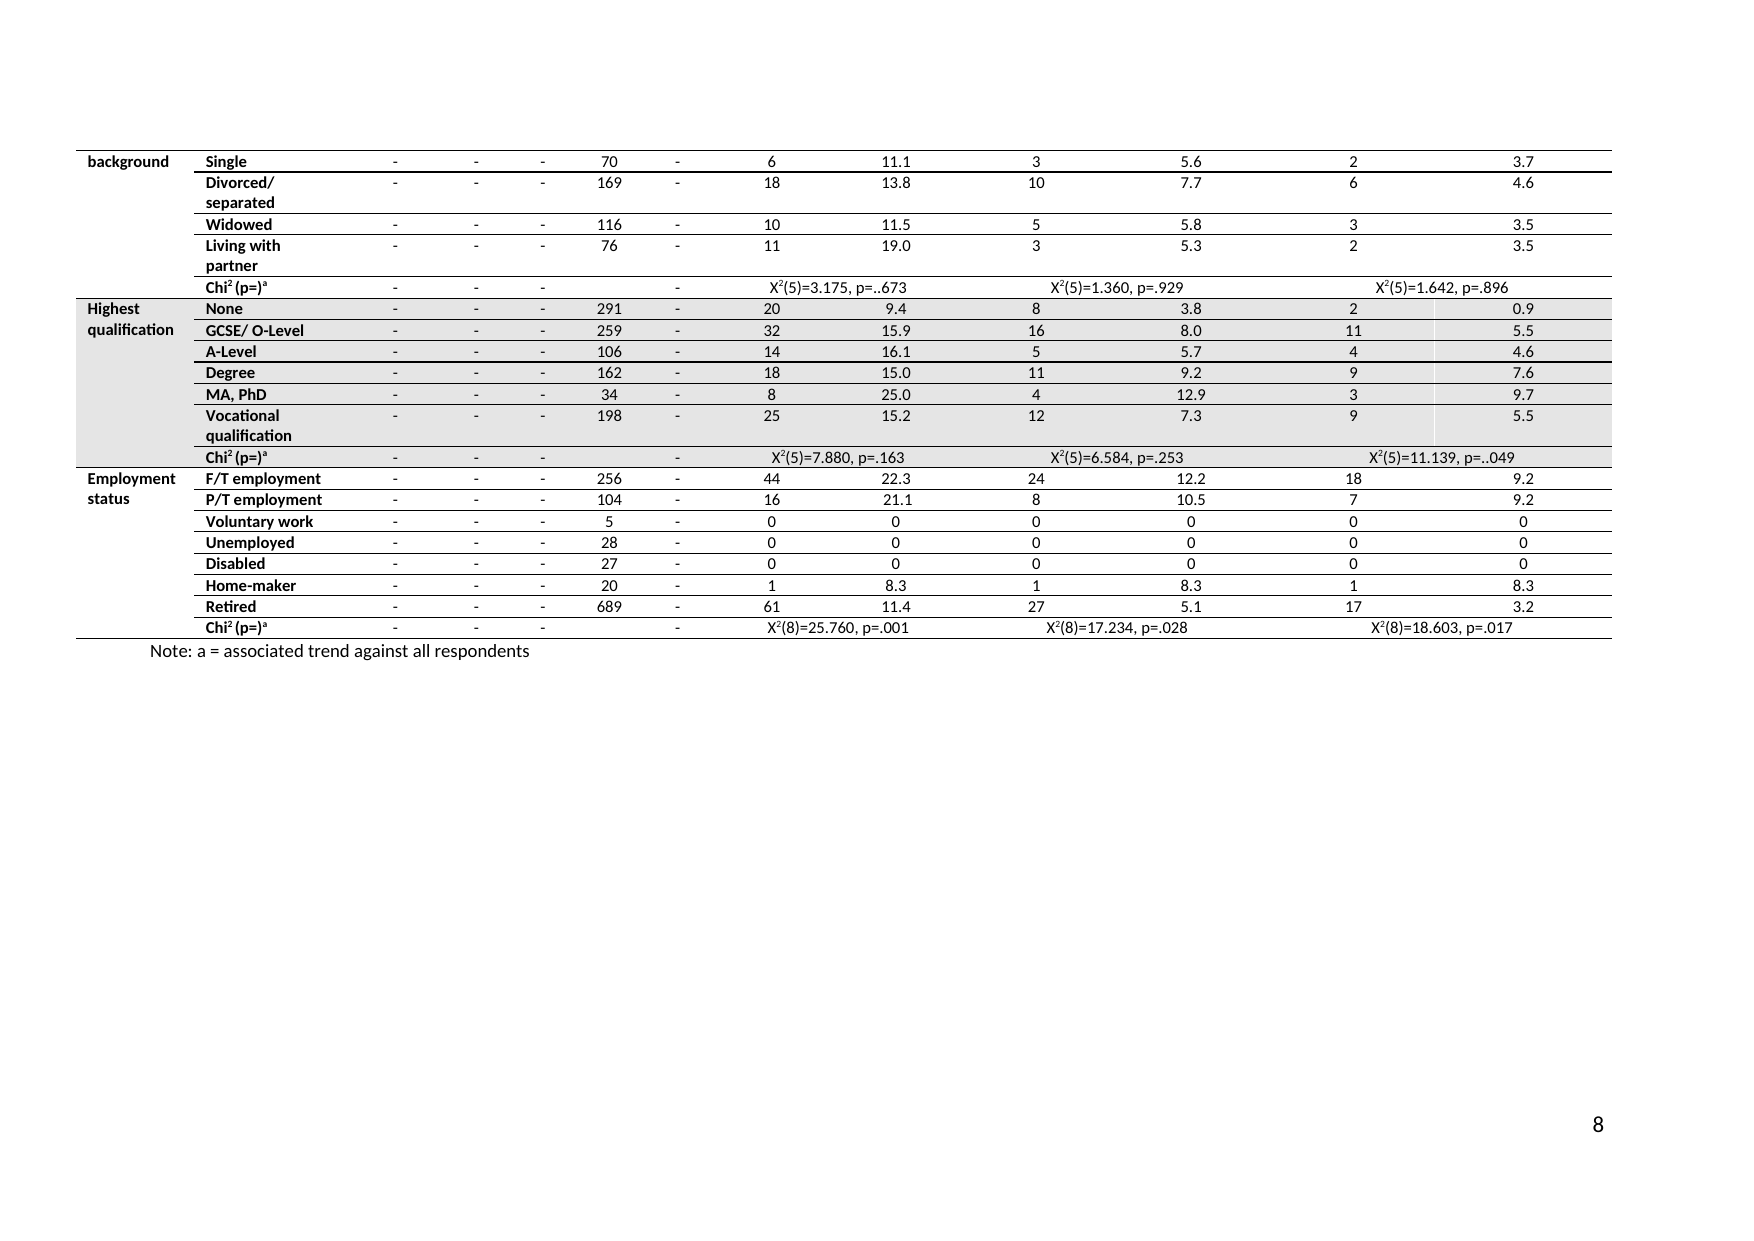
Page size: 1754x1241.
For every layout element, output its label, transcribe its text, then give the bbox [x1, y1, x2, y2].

table_cell 32 [714, 320, 829, 340]
table_cell Living with partner [194, 235, 345, 276]
table_cell - [640, 341, 714, 361]
table_cell - [640, 618, 714, 638]
table_cell - [640, 151, 714, 171]
table_cell - [507, 299, 578, 319]
table_cell 256 [578, 468, 640, 488]
table_cell - [507, 468, 578, 488]
table_cell 8.3 [829, 575, 962, 595]
table_cell - [345, 554, 445, 574]
table_cell - [445, 277, 507, 297]
table_cell 4 [962, 384, 1110, 404]
table_cell Divorced/ separated [194, 173, 345, 213]
table_cell - [640, 447, 714, 467]
table_cell Chi2 (p=)a [194, 618, 345, 638]
table_cell 3.5 [1435, 235, 1612, 276]
table_cell 5.8 [1110, 214, 1272, 234]
table_cell - [445, 618, 507, 638]
table_cell 0 [962, 554, 1110, 574]
table_cell 2 [1272, 299, 1434, 319]
table_cell X2(5)=11.139, p=..049 [1272, 447, 1612, 467]
table_cell 34 [578, 384, 640, 404]
table_cell 76 [578, 235, 640, 276]
table_cell - [640, 511, 714, 531]
table_cell 0 [829, 511, 962, 531]
table_cell - [345, 320, 445, 340]
table_cell 689 [578, 596, 640, 617]
table_cell 0 [1110, 511, 1272, 531]
table_cell Chi2 (p=)a [194, 447, 345, 467]
table_cell 15.9 [829, 320, 962, 340]
table_cell - [507, 384, 578, 404]
table_cell - [345, 151, 445, 171]
table_cell Degree [194, 363, 345, 383]
table_cell - [640, 235, 714, 276]
table_cell X2(5)=6.584, p=.253 [962, 447, 1272, 467]
table_cell 27 [962, 596, 1110, 617]
text Note: a = associated trend against all respondents [150, 639, 1604, 662]
table_cell - [507, 151, 578, 171]
table_cell [578, 447, 640, 467]
table_cell - [507, 363, 578, 383]
table_cell 0 [714, 554, 829, 574]
table_cell 10.5 [1110, 490, 1272, 510]
table_cell 1 [1272, 575, 1434, 595]
table_cell 11.5 [829, 214, 962, 234]
table_cell - [640, 490, 714, 510]
table_cell - [507, 173, 578, 213]
table_cell - [345, 363, 445, 383]
table_cell 5.1 [1110, 596, 1272, 617]
table_cell 15.0 [829, 363, 962, 383]
table_cell - [640, 299, 714, 319]
table_cell 9 [1272, 363, 1434, 383]
table_cell 12.9 [1110, 384, 1272, 404]
table_cell 7.7 [1110, 173, 1272, 213]
table_cell 9.2 [1110, 363, 1272, 383]
table_cell 11 [962, 363, 1110, 383]
table_cell 8 [962, 299, 1110, 319]
table_cell - [445, 214, 507, 234]
table_cell 17 [1272, 596, 1434, 617]
table_cell 0 [829, 554, 962, 574]
table_cell 3 [1272, 214, 1434, 234]
table_cell 14 [714, 341, 829, 361]
table_cell - [640, 554, 714, 574]
table_cell - [507, 618, 578, 638]
table_cell 8 [962, 490, 1110, 510]
table_cell - [640, 363, 714, 383]
table_cell 3 [962, 151, 1110, 171]
table_cell 106 [578, 341, 640, 361]
table_cell - [445, 447, 507, 467]
table_cell X2(5)=7.880, p=.163 [714, 447, 962, 467]
table_cell 0 [1272, 511, 1434, 531]
table_cell - [640, 405, 714, 446]
table_cell 7.6 [1435, 363, 1612, 383]
table_cell 16 [962, 320, 1110, 340]
table_cell 1 [962, 575, 1110, 595]
table_cell 8 [714, 384, 829, 404]
table_cell 9.2 [1435, 490, 1612, 510]
table_cell - [445, 363, 507, 383]
table_cell - [445, 151, 507, 171]
table_cell 116 [578, 214, 640, 234]
table_cell 5 [962, 341, 1110, 361]
table_cell 162 [578, 363, 640, 383]
table_cell - [507, 320, 578, 340]
table_cell 0 [1435, 554, 1612, 574]
table_cell 104 [578, 490, 640, 510]
table_cell - [345, 447, 445, 467]
table_cell Widowed [194, 214, 345, 234]
table_cell - [507, 214, 578, 234]
table_cell 0 [1272, 554, 1434, 574]
table_cell 7.3 [1110, 405, 1272, 446]
table_cell 10 [714, 214, 829, 234]
table_cell 0 [714, 511, 829, 531]
table_cell - [345, 596, 445, 617]
table_cell 12 [962, 405, 1110, 446]
table_cell - [445, 511, 507, 531]
table_cell X2(8)=18.603, p=.017 [1272, 618, 1612, 638]
table_cell 25 [714, 405, 829, 446]
table_cell 5.5 [1435, 405, 1612, 446]
table_cell X2(8)=17.234, p=.028 [962, 618, 1272, 638]
table_cell 198 [578, 405, 640, 446]
table_cell 3 [962, 235, 1110, 276]
table_cell 16 [714, 490, 829, 510]
table_cell - [445, 341, 507, 361]
table_cell 8.0 [1110, 320, 1272, 340]
table_cell - [640, 214, 714, 234]
table_cell 0 [962, 532, 1110, 553]
table_cell 7 [1272, 490, 1434, 510]
table_cell 9 [1272, 405, 1434, 446]
table_cell 18 [714, 363, 829, 383]
table_cell Retired [194, 596, 345, 617]
table_cell - [507, 235, 578, 276]
table_cell - [345, 490, 445, 510]
table_cell GCSE/ O-Level [194, 320, 345, 340]
table_cell None [194, 299, 345, 319]
table_cell - [345, 214, 445, 234]
table_cell - [445, 554, 507, 574]
table_cell 21.1 [829, 490, 962, 510]
table_cell - [640, 532, 714, 553]
table_cell F/T employment [194, 468, 345, 488]
table_cell - [345, 468, 445, 488]
table_cell - [640, 277, 714, 297]
table_cell 4 [1272, 341, 1434, 361]
table_cell - [507, 532, 578, 553]
table_cell - [345, 511, 445, 531]
table_cell - [507, 447, 578, 467]
table_cell X2(5)=1.360, p=.929 [962, 277, 1272, 297]
table_cell 11.4 [829, 596, 962, 617]
table_cell Highest qualification [76, 299, 194, 467]
table_cell 20 [578, 575, 640, 595]
table_cell - [640, 320, 714, 340]
table_cell 16.1 [829, 341, 962, 361]
table_cell - [507, 341, 578, 361]
table_cell 5.5 [1435, 320, 1612, 340]
table_cell X2(5)=3.175, p=..673 [714, 277, 962, 297]
table_cell Voluntary work [194, 511, 345, 531]
table_cell 5 [962, 214, 1110, 234]
table_cell - [345, 618, 445, 638]
table_cell - [445, 320, 507, 340]
table_cell 3.2 [1435, 596, 1612, 617]
table_cell - [445, 596, 507, 617]
table_cell 28 [578, 532, 640, 553]
table_cell 0 [962, 511, 1110, 531]
table_cell Disabled [194, 554, 345, 574]
table_cell - [640, 173, 714, 213]
table_cell Home-maker [194, 575, 345, 595]
table_cell - [445, 575, 507, 595]
table_cell - [507, 554, 578, 574]
table_cell 11 [1272, 320, 1434, 340]
table_cell 25.0 [829, 384, 962, 404]
table_cell - [507, 490, 578, 510]
table_cell 0 [1110, 554, 1272, 574]
table_cell 9.2 [1435, 468, 1612, 488]
table_cell 4.6 [1435, 173, 1612, 213]
table_cell - [345, 235, 445, 276]
table_cell 22.3 [829, 468, 962, 488]
table_cell Single [194, 151, 345, 171]
table_cell - [445, 235, 507, 276]
table_cell - [445, 384, 507, 404]
table_cell - [345, 532, 445, 553]
table_cell 12.2 [1110, 468, 1272, 488]
table_cell 2 [1272, 151, 1434, 171]
table_cell 5 [578, 511, 640, 531]
table_cell - [445, 173, 507, 213]
table_cell 27 [578, 554, 640, 574]
table_cell [578, 618, 640, 638]
table_cell 9.4 [829, 299, 962, 319]
table_cell 291 [578, 299, 640, 319]
table_cell 3.8 [1110, 299, 1272, 319]
table_cell - [507, 405, 578, 446]
table_cell Chi2 (p=)a [194, 277, 345, 297]
table_cell X2(8)=25.760, p=.001 [714, 618, 962, 638]
table_cell 19.0 [829, 235, 962, 276]
table_cell 70 [578, 151, 640, 171]
table_cell - [345, 384, 445, 404]
table_cell - [445, 532, 507, 553]
table_cell 1 [714, 575, 829, 595]
table_cell - [345, 405, 445, 446]
table_cell 169 [578, 173, 640, 213]
table_cell 15.2 [829, 405, 962, 446]
table_cell 3 [1272, 384, 1434, 404]
table_cell 259 [578, 320, 640, 340]
table_cell - [640, 596, 714, 617]
table_cell - [507, 596, 578, 617]
table_cell - [507, 575, 578, 595]
table_cell [578, 277, 640, 297]
table_cell 8.3 [1110, 575, 1272, 595]
table_cell 11 [714, 235, 829, 276]
table_cell Domestic background [76, 151, 194, 297]
table_cell Employment status [76, 468, 194, 638]
table_cell MA, PhD [194, 384, 345, 404]
table_cell - [445, 468, 507, 488]
table_cell 4.6 [1435, 341, 1612, 361]
table_cell Unemployed [194, 532, 345, 553]
table_cell - [507, 277, 578, 297]
table_cell - [507, 511, 578, 531]
table_cell 3.5 [1435, 214, 1612, 234]
table_cell 10 [962, 173, 1110, 213]
table_cell - [445, 490, 507, 510]
table_cell - [345, 299, 445, 319]
table_cell - [445, 299, 507, 319]
table_cell 0 [714, 532, 829, 553]
table_cell 24 [962, 468, 1110, 488]
table_cell 0 [829, 532, 962, 553]
table_cell 5.3 [1110, 235, 1272, 276]
table_cell - [345, 575, 445, 595]
table_cell 2 [1272, 235, 1434, 276]
table_cell - [640, 384, 714, 404]
table_cell 61 [714, 596, 829, 617]
table_cell 44 [714, 468, 829, 488]
table_cell A-Level [194, 341, 345, 361]
table_cell - [345, 277, 445, 297]
table_cell 5.7 [1110, 341, 1272, 361]
table_cell 11.1 [829, 151, 962, 171]
table_cell 6 [714, 151, 829, 171]
table_cell 0 [1272, 532, 1434, 553]
table_cell P/T employment [194, 490, 345, 510]
table_cell 0 [1110, 532, 1272, 553]
table_cell - [640, 468, 714, 488]
table_cell - [445, 405, 507, 446]
table_cell - [640, 575, 714, 595]
table_cell 18 [714, 173, 829, 213]
table_cell 20 [714, 299, 829, 319]
table_cell - [345, 173, 445, 213]
table_cell 13.8 [829, 173, 962, 213]
table_cell 6 [1272, 173, 1434, 213]
table_cell 0 [1435, 532, 1612, 553]
table_cell 9.7 [1435, 384, 1612, 404]
table_cell X2(5)=1.642, p=.896 [1272, 277, 1612, 297]
table_cell - [345, 341, 445, 361]
table_cell 0.9 [1435, 299, 1612, 319]
table_cell 8.3 [1435, 575, 1612, 595]
table_cell Vocational qualification [194, 405, 345, 446]
table_cell 18 [1272, 468, 1434, 488]
table_cell 3.7 [1435, 151, 1612, 171]
table_cell 5.6 [1110, 151, 1272, 171]
table_cell 0 [1435, 511, 1612, 531]
